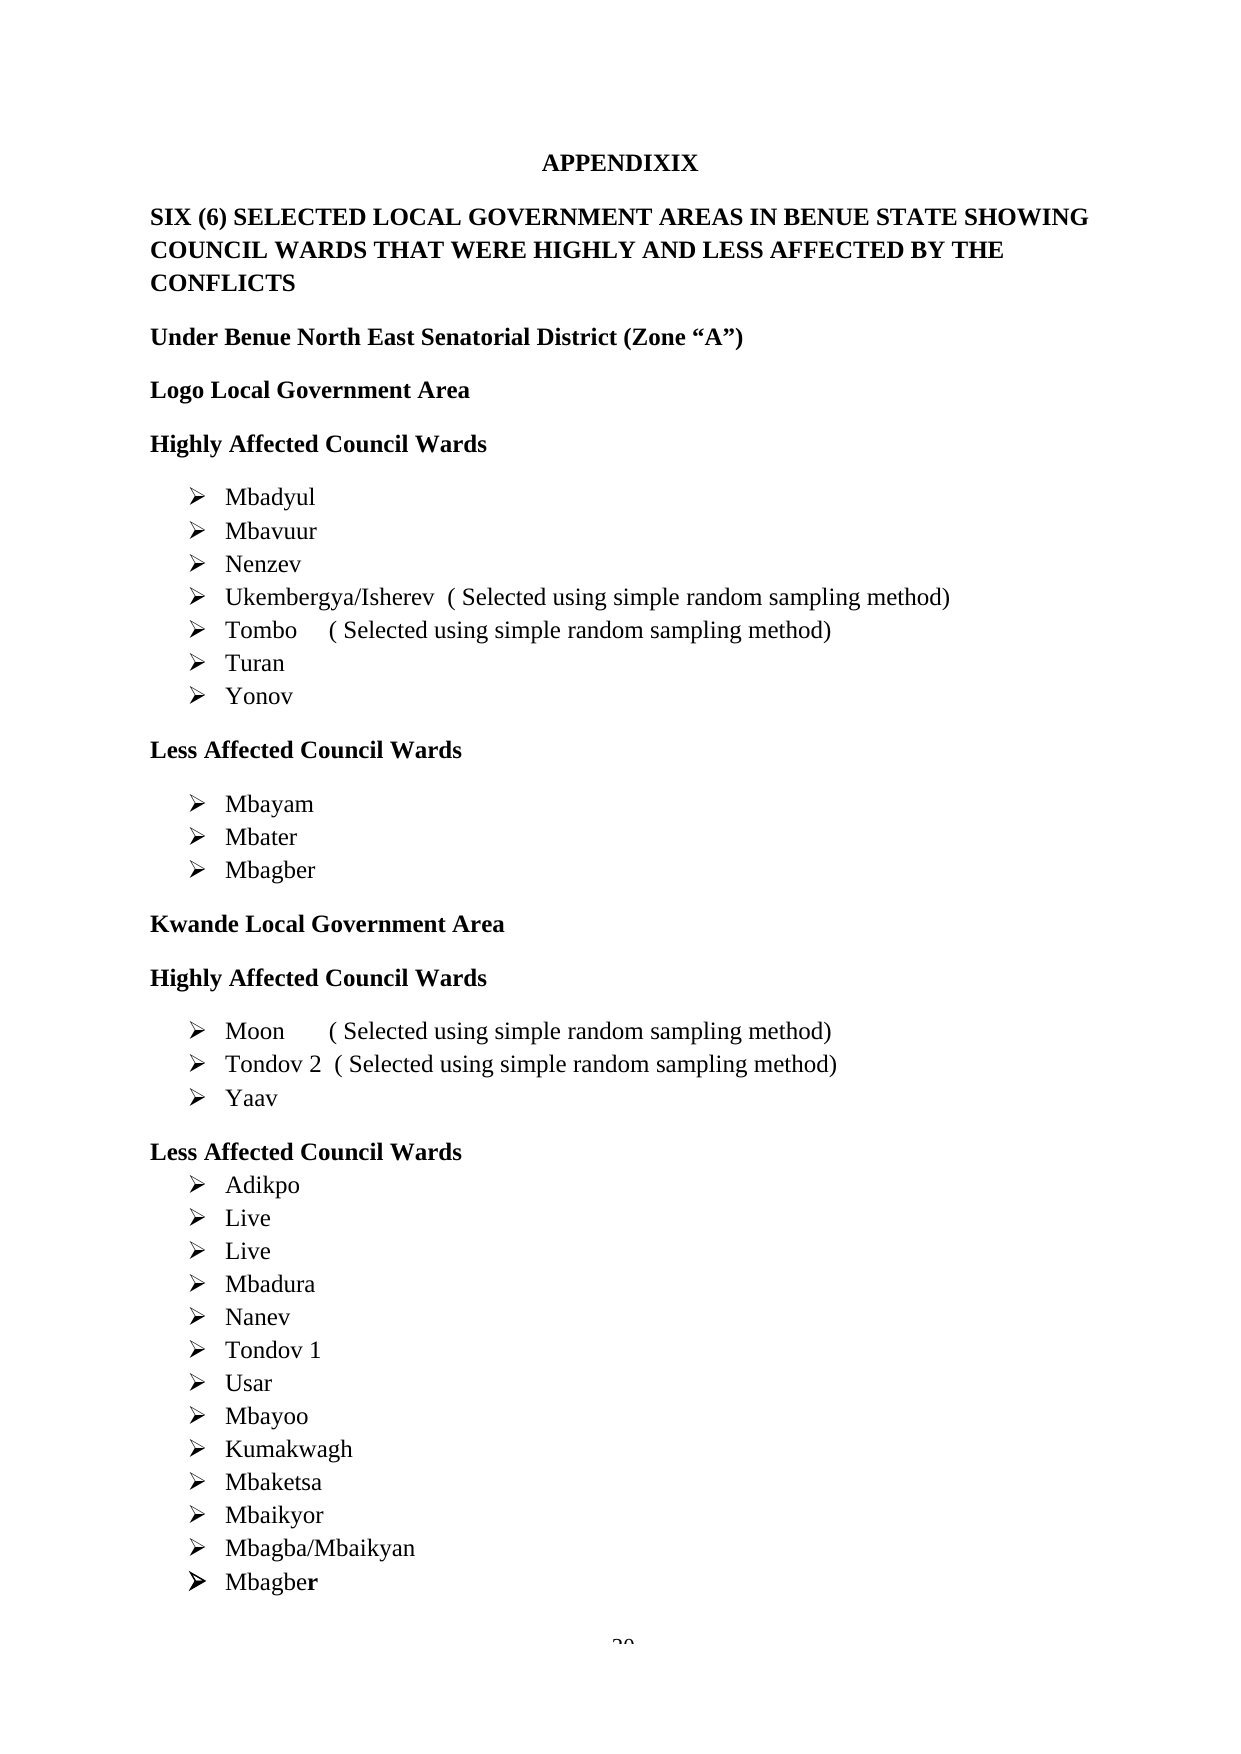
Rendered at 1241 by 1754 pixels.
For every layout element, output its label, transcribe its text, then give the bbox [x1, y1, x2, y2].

list Nenzev [187, 549, 1194, 577]
subtitle Kwande Local Government Area Highly Affected Council Wards [150, 909, 507, 992]
subtitle Under Benue North East Senatorial District (Zone “A”) Logo Local Government Area [150, 322, 745, 404]
list Tombo ( Selected using simple random sampling method) [187, 615, 1194, 643]
list Nanev [187, 1302, 1194, 1331]
list Yaav [187, 1083, 1194, 1112]
list Ukembergya/Isherev ( Selected using simple random sampling method) [187, 582, 1194, 611]
list Mbaketsa [187, 1467, 1194, 1496]
list Kumakwagh [187, 1434, 1194, 1463]
list Mbagba/Mbaikyan [187, 1533, 1194, 1562]
list Mbater [187, 822, 1194, 851]
text Highly Affected Council Wards [150, 429, 1194, 458]
list Mbagber [187, 1567, 1194, 1595]
list Moon ( Selected using simple random sampling method) [187, 1017, 1194, 1045]
list Turan [187, 648, 1194, 677]
list Tondov 1 [187, 1335, 1194, 1364]
list Adikpo [187, 1170, 1194, 1198]
list Mbayam [187, 789, 1194, 818]
list Mbavuur [187, 516, 1194, 544]
list Mbadyul [187, 482, 1194, 511]
list Mbagber [187, 855, 1194, 884]
list Mbaikyor [187, 1501, 1194, 1529]
list Usar [187, 1368, 1194, 1397]
list Live [187, 1236, 1194, 1265]
list Tondov 2 ( Selected using simple random sampling method) [187, 1049, 1194, 1078]
subtitle APPENDIXIX [150, 148, 1091, 177]
text SIX (6) SELECTED LOCAL GOVERNMENT AREAS IN BENUE STATE SHOWING COUNCIL WARDS THAT WERE HIGHLY AND LESS AFFECTED BY THE CONFLICTS [150, 202, 1091, 297]
subtitle Less Affected Council Wards [150, 735, 1194, 764]
subtitle Less Affected Council Wards [150, 1137, 1194, 1166]
list Live [187, 1203, 1194, 1232]
list Yonov [187, 681, 1194, 710]
list Mbadura [187, 1269, 1194, 1298]
list Mbayoo [187, 1401, 1194, 1430]
